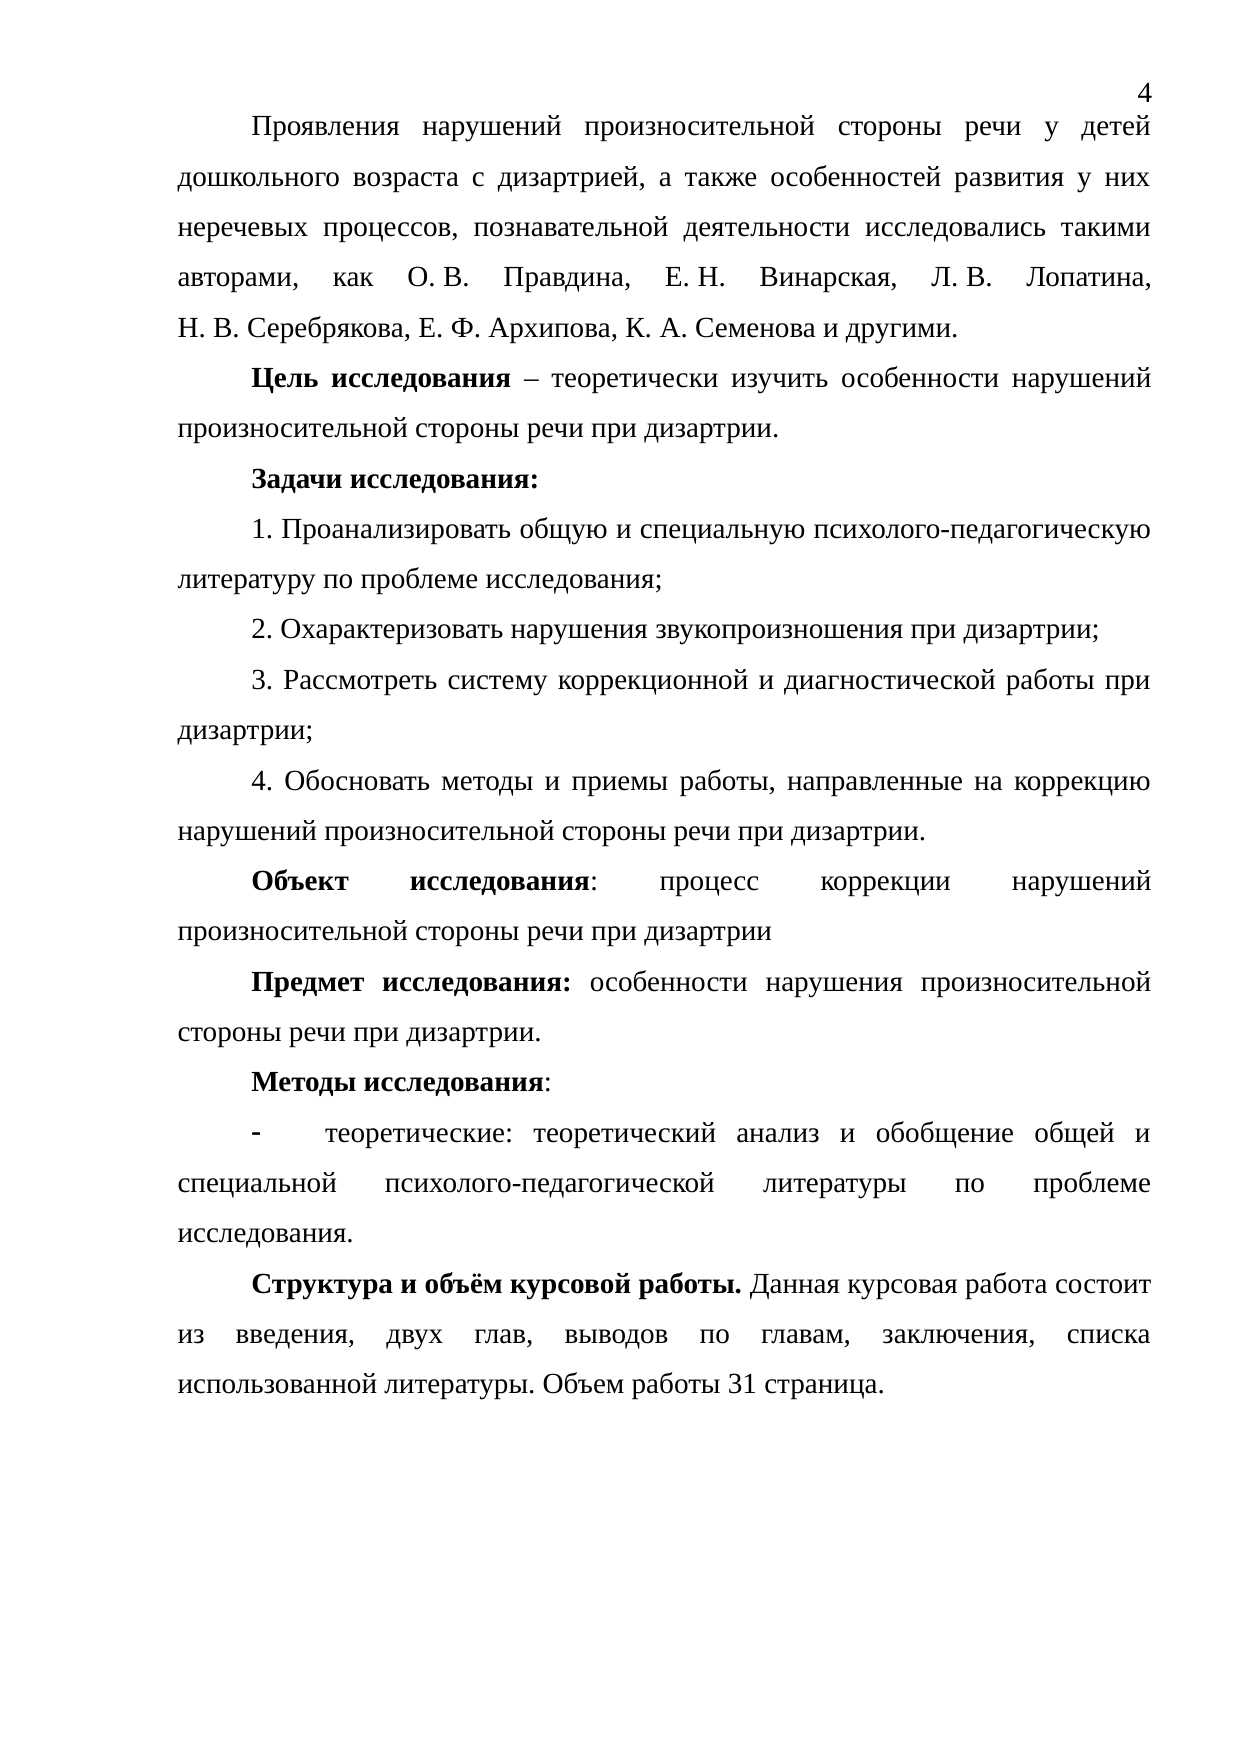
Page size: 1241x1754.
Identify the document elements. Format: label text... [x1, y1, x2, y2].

text 4. Обосновать методы и приемы работы, направленные на коррекцию нарушений произносительной стороны речи при дизартрии. [177, 763, 1152, 846]
text Предмет исследования: особенности нарушения произносительной стороны речи при дизартрии. [177, 964, 1152, 1048]
text 2. Охарактеризовать нарушения звукопроизношения при дизартрии; [177, 612, 1152, 645]
text Объект исследования: процесс коррекции нарушений произносительной стороны речи при дизартрии [177, 863, 1152, 947]
text Проявления нарушений произносительной стороны речи у детей дошкольного возраста с дизартрией, а также особенностей развития у них неречевых процессов, познавательной деятельности исследовались такими авторами, как О. В. Правдина, Е. Н. Винарская, Л. В. Лопатина, Н. В. Серебрякова, Е. Ф. Архипова, К. А. Семенова и другими. [177, 108, 1152, 343]
list Методы исследования: [177, 1064, 1152, 1098]
text 3. Рассмотреть систему коррекционной и диагностической работы при дизартрии; [177, 662, 1152, 746]
text 1. Проанализировать общую и специальную психолого-педагогическую литературу по проблеме исследования; [177, 511, 1152, 595]
list теоретические: теоретический анализ и обобщение общей и специальной психолого-педагогической литературы по проблеме исследования. [177, 1115, 1152, 1249]
text Задачи исследования: [177, 461, 1152, 494]
list Структура и объём курсовой работы. Данная курсовая работа состоит из введения, двух глав, выводов по главам, заключения, списка использованной литературы. Объем работы 31 страница. [177, 1266, 1152, 1400]
text Цель исследования – теоретически изучить особенности нарушений произносительной стороны речи при дизартрии. [177, 360, 1152, 444]
